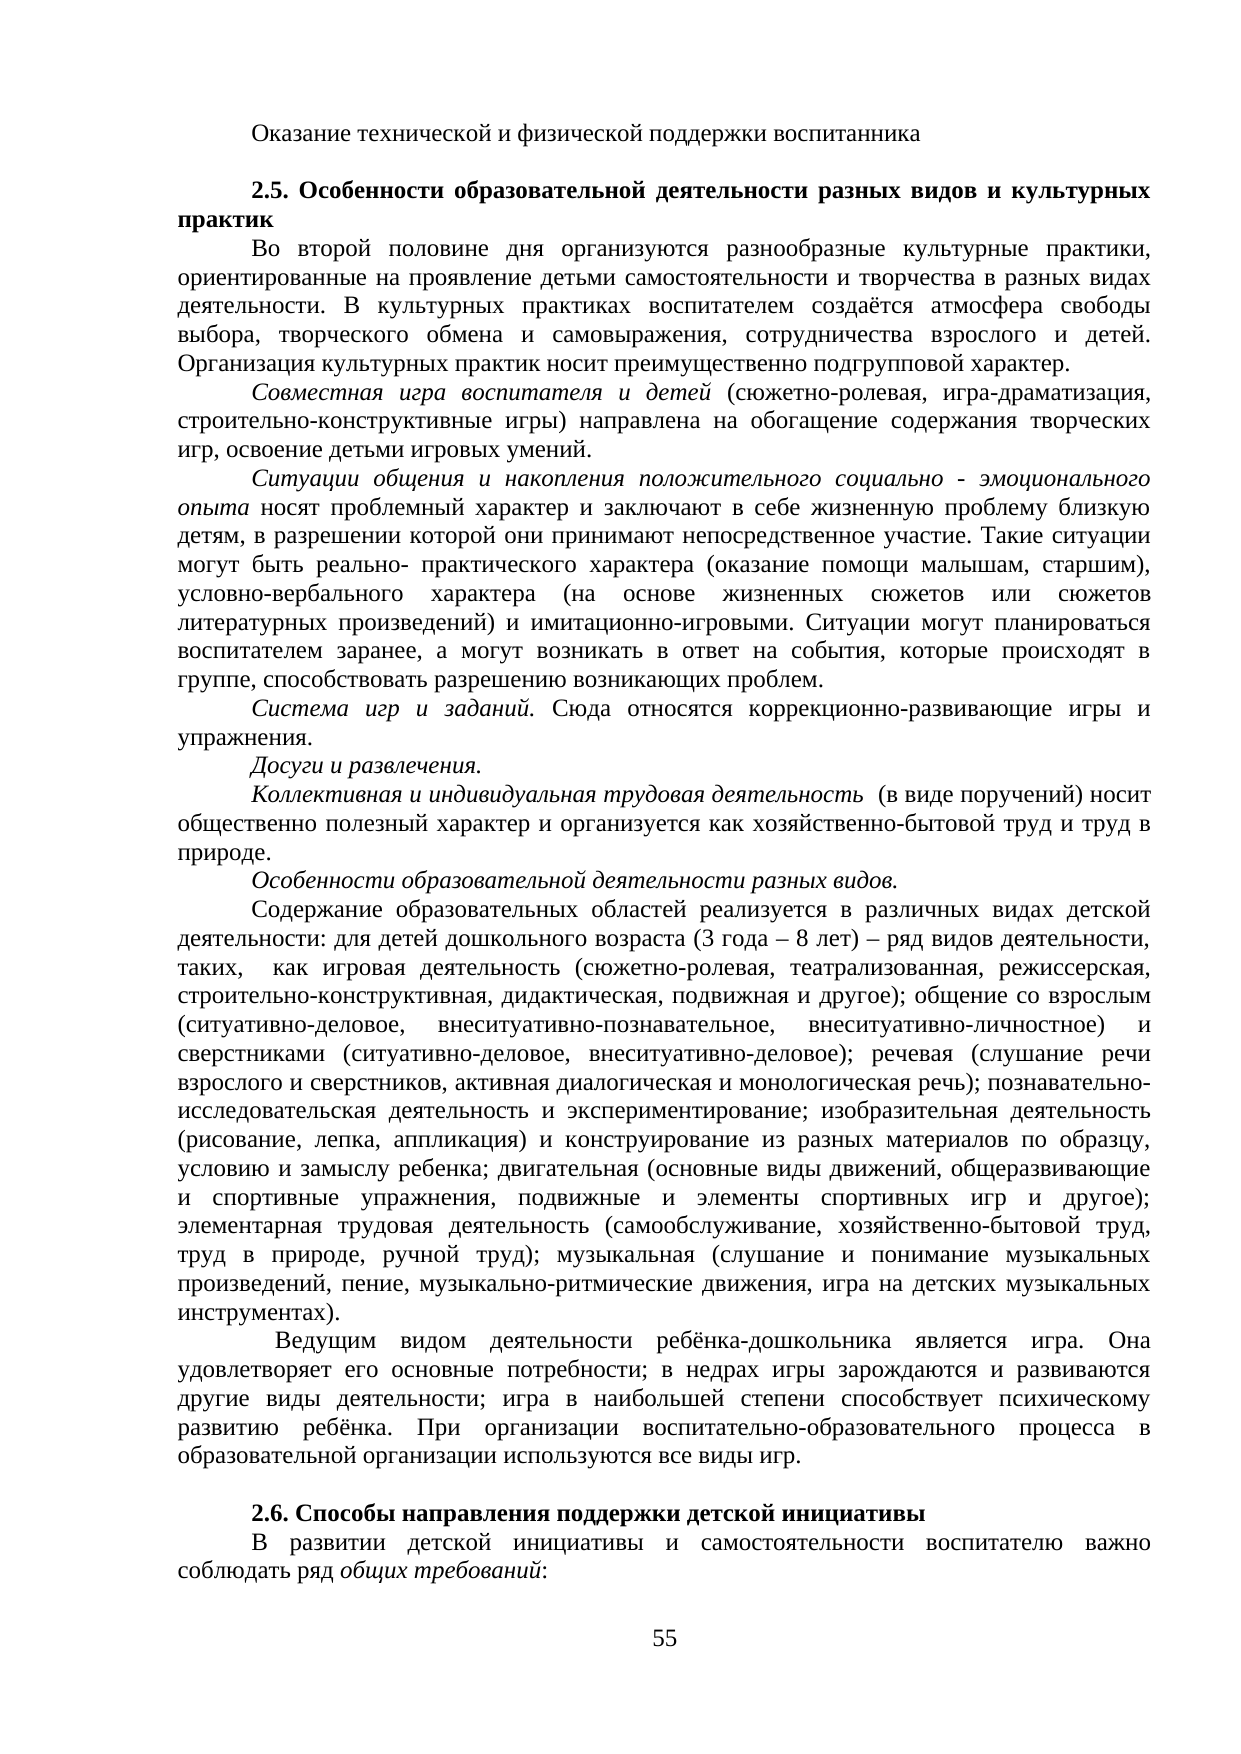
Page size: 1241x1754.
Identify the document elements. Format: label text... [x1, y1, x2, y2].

text Система игр и заданий. Сюда относятся коррекционно-развивающие игры и упражнения. [177, 693, 1152, 751]
text 2.6. Способы направления поддержки детской инициативы [177, 1498, 1152, 1527]
text Коллективная и индивидуальная трудовая деятельность (в виде поручений) носит общественно полезный характер и организуется как хозяйственно-бытовой труд и труд в природе. [177, 779, 1152, 866]
text Во второй половине дня организуются разнообразные культурные практики, ориентированные на проявление детьми самостоятельности и творчества в разных видах деятельности. В культурных практиках воспитателем создаётся атмосфера свободы выбора, творческого обмена и самовыражения, сотрудничества взрослого и детей. Организация культурных практик носит преимущественно подгрупповой характер. [177, 233, 1152, 377]
text Досуги и развлечения. [177, 751, 1152, 779]
text Особенности образовательной деятельности разных видов. [177, 866, 1152, 894]
text Совместная игра воспитателя и детей (сюжетно-ролевая, игра-драматизация, строительно-конструктивные игры) направлена на обогащение содержания творческих игр, освоение детьми игровых умений. [177, 377, 1152, 463]
text Ведущим видом деятельности ребёнка-дошкольника является игра. Она удовлетворяет его основные потребности; в недрах игры зарождаются и развиваются другие виды деятельности; игра в наибольшей степени способствует психическому развитию ребёнка. При организации воспитательно-образовательного процесса в образовательной организации используются все виды игр. [177, 1326, 1152, 1469]
text Оказание технической и физической поддержки воспитанника [177, 118, 1152, 147]
text В развитии детской инициативы и самостоятельности воспитателю важно соблюдать ряд общих требований: [177, 1527, 1152, 1584]
text Содержание образовательных областей реализуется в различных видах детской деятельности: для детей дошкольного возраста (3 года – 8 лет) – ряд видов деятельности, таких, как игровая деятельность (сюжетно-ролевая, театрализованная, режиссерская, строительно-конструктивная, дидактическая, подвижная и другое); общение со взрослым (ситуативно-деловое, внеситуативно-познавательное, внеситуативно-личностное) и сверстниками (ситуативно-деловое, внеситуативно-деловое); речевая (слушание речи взрослого и сверстников, активная диалогическая и монологическая речь); познавательно-исследовательская деятельность и экспериментирование; изобразительная деятельность (рисование, лепка, аппликация) и конструирование из разных материалов по образцу, условию и замыслу ребенка; двигательная (основные виды движений, общеразвивающие и спортивные упражнения, подвижные и элементы спортивных игр и другое); элементарная трудовая деятельность (самообслуживание, хозяйственно-бытовой труд, труд в природе, ручной труд); музыкальная (слушание и понимание музыкальных произведений, пение, музыкально-ритмические движения, игра на детских музыкальных инструментах). [177, 894, 1152, 1326]
text Ситуации общения и накопления положительного социально - эмоционального опыта носят проблемный характер и заключают в себе жизненную проблему близкую детям, в разрешении которой они принимают непосредственное участие. Такие ситуации могут быть реально- практического характера (оказание помощи малышам, старшим), условно-вербального характера (на основе жизненных сюжетов или сюжетов литературных произведений) и имитационно-игровыми. Ситуации могут планироваться воспитателем заранее, а могут возникать в ответ на события, которые происходят в группе, способствовать разрешению возникающих проблем. [177, 463, 1152, 693]
text 2.5. Особенности образовательной деятельности разных видов и культурных практик [177, 176, 1152, 233]
